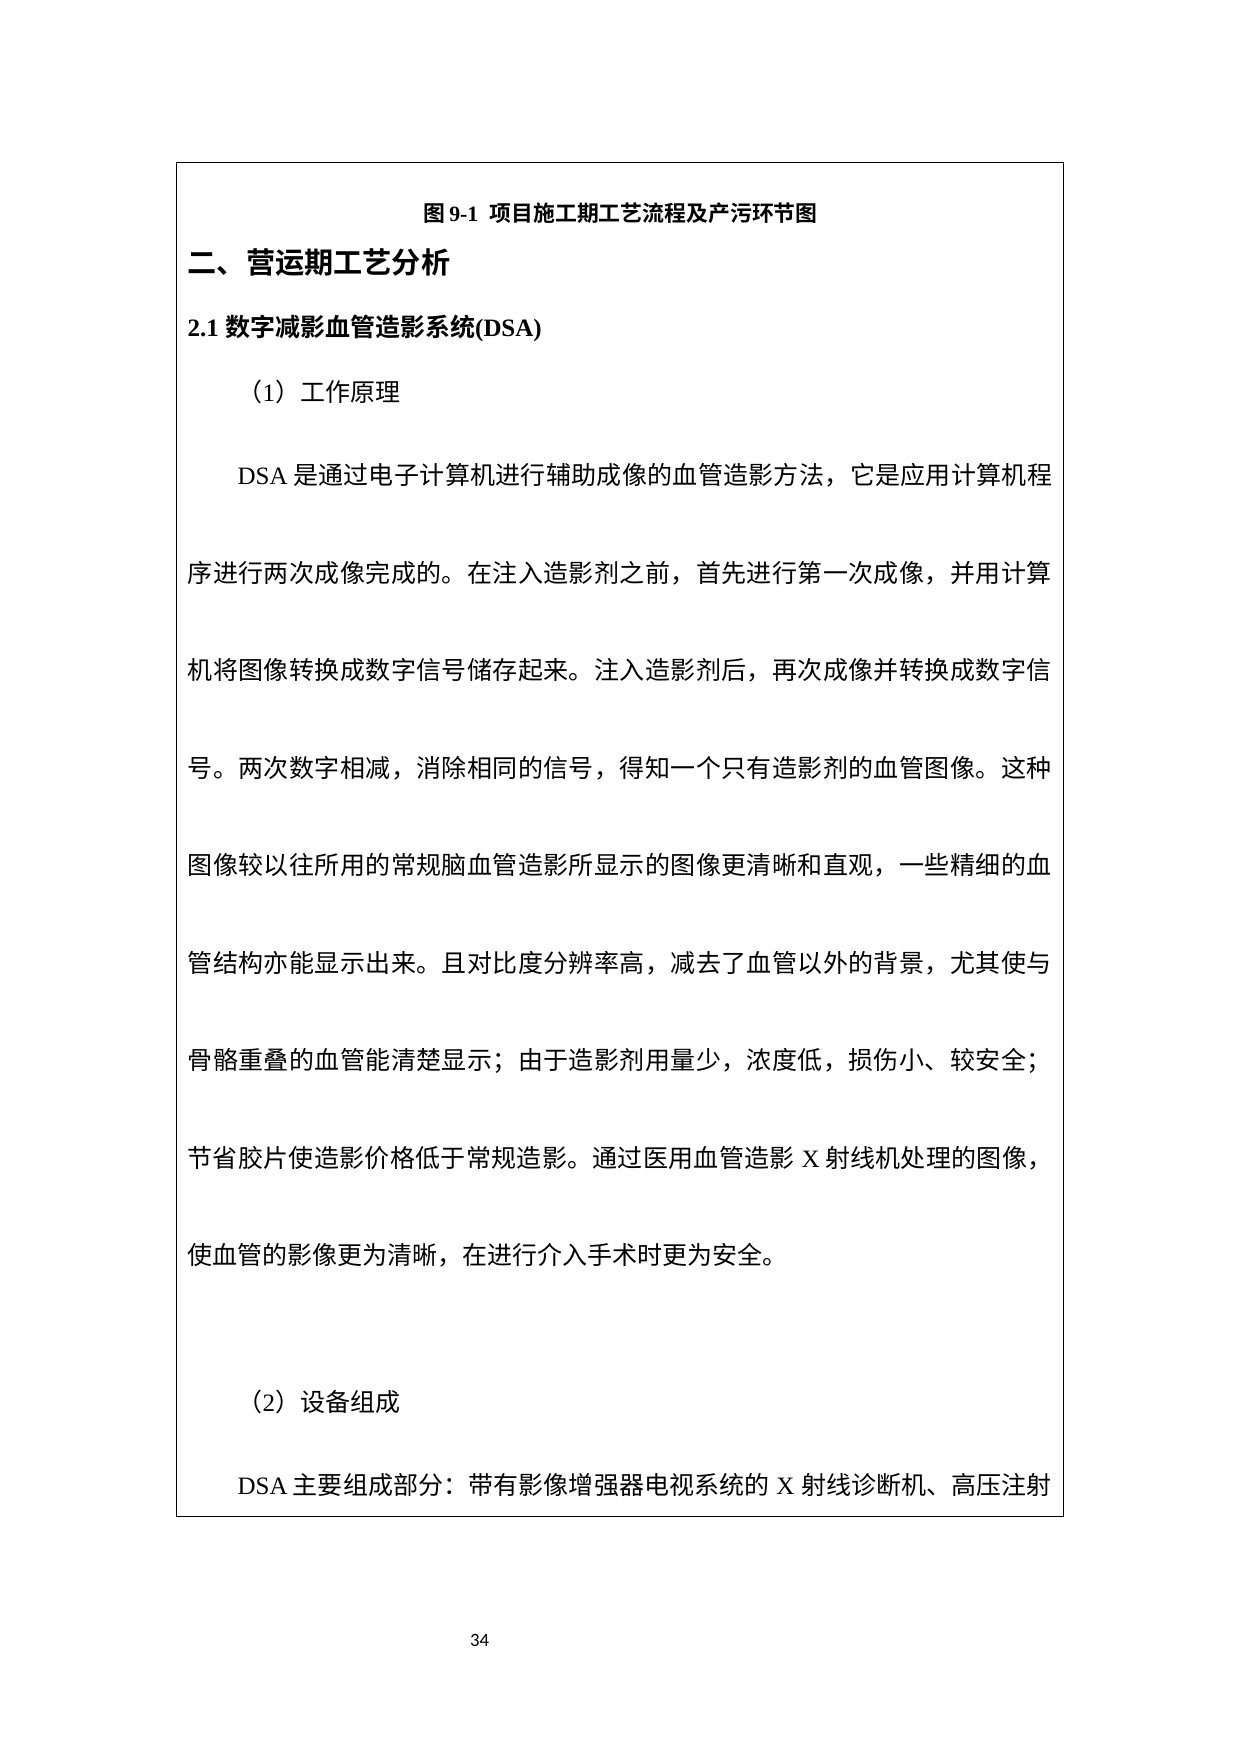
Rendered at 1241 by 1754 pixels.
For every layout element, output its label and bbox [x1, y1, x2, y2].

table_header [177, 163, 1063, 1516]
